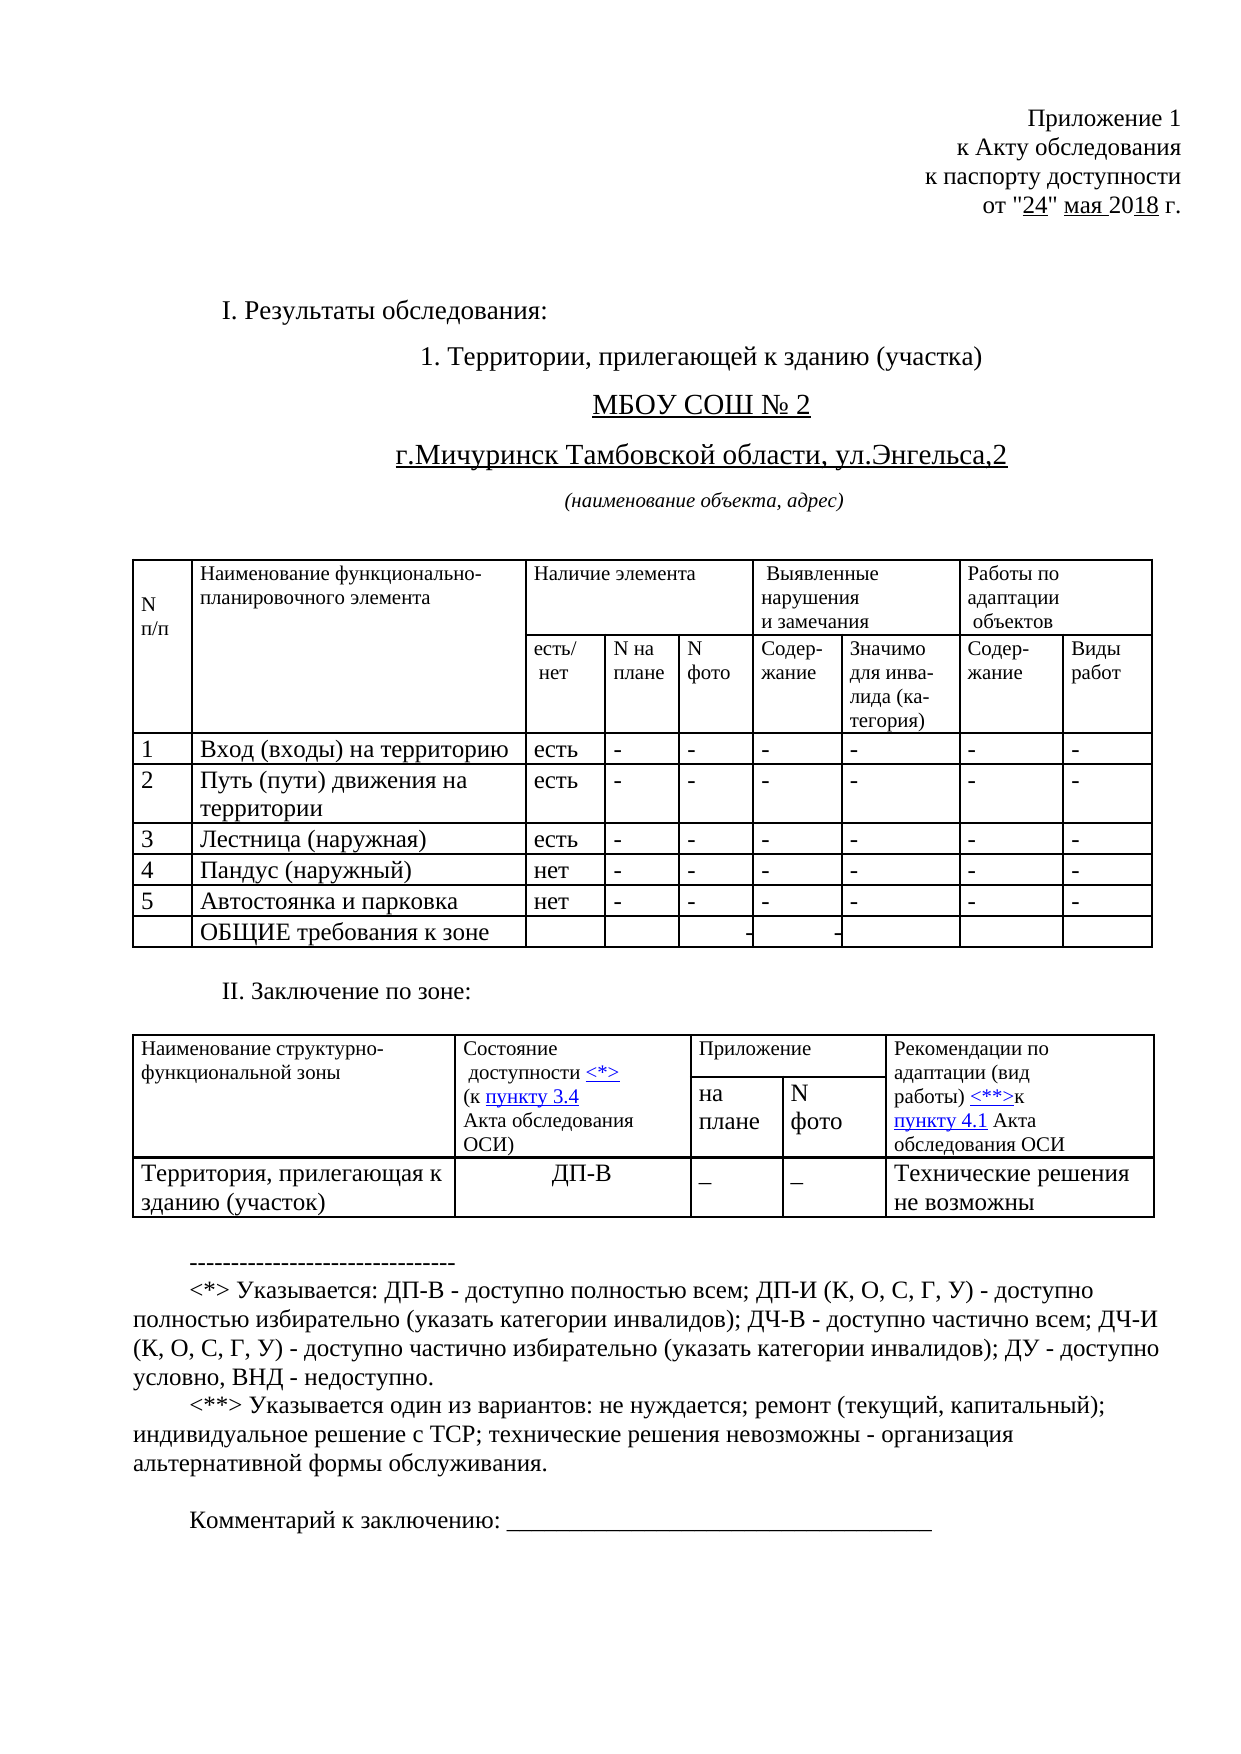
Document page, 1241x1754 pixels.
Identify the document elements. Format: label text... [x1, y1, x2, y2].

table_cell N на плане [606, 636, 678, 732]
table_header Наименование структурно- функциональной зоны [134, 1036, 454, 1156]
table_cell - [843, 765, 959, 822]
table_cell [606, 917, 678, 946]
table_cell нет [527, 886, 604, 915]
table_cell - [1064, 855, 1151, 884]
text <**> Указывается один из вариантов: не нуждается; ремонт (текущий, капитальный); индивидуальное решение с ТСР; технические решения невозможны - организация альтернативной формы обслуживания. [133, 1391, 1181, 1477]
table_cell есть [527, 824, 604, 853]
table_cell - [843, 886, 959, 915]
table_cell есть [527, 734, 604, 763]
table_cell - [606, 734, 678, 763]
text II. Заключение по зоне: [133, 976, 1181, 1005]
table_cell Технические решения не возможны [887, 1159, 1153, 1216]
text к паспорту доступности [133, 161, 1181, 190]
table_cell - [680, 855, 752, 884]
table_cell - [754, 886, 841, 915]
table_header Наименование функционально- планировочного элемента [193, 561, 525, 732]
table_header Наличие элемента [527, 561, 752, 633]
table_cell ОБЩИЕ требования к зоне [193, 917, 525, 946]
table_cell - [680, 734, 752, 763]
table_cell - [754, 824, 841, 853]
text г.Мичуринск Тамбовской области, ул.Энгельса,2 [133, 437, 1181, 471]
table_cell - [961, 824, 1062, 853]
table_cell - [754, 917, 841, 946]
table_header Выявленные нарушения и замечания [754, 561, 959, 633]
table_cell Территория, прилегающая к зданию (участок) [134, 1159, 454, 1216]
table_header Работы по адаптации объектов [961, 561, 1151, 633]
table_cell - [961, 886, 1062, 915]
table_cell N фото [680, 636, 752, 732]
text МБОУ СОШ № 2 [133, 387, 1181, 421]
table_cell Автостоянка и парковка [193, 886, 525, 915]
table_cell нет [527, 855, 604, 884]
table_cell - [1064, 886, 1151, 915]
table_header N п/п [134, 561, 191, 732]
text Приложение 1 [133, 103, 1181, 132]
text <*> Указывается: ДП-В - доступно полностью всем; ДП-И (К, О, С, Г, У) - доступно полностью избирательно (указать категории инвалидов); ДЧ-В - доступно частично всем; ДЧ-И (К, О, С, Г, У) - доступно частично избирательно (указать категории инвалидов); ДУ - доступно условно, ВНД - недоступно. [133, 1276, 1181, 1391]
table_cell Пандус (наружный) [193, 855, 525, 884]
table_cell - [680, 824, 752, 853]
table_cell - [680, 765, 752, 822]
table_cell есть [527, 765, 604, 822]
table_cell 2 [134, 765, 191, 822]
table_cell на плане [692, 1078, 782, 1156]
table_cell - [680, 886, 752, 915]
table_cell - [1064, 824, 1151, 853]
table_cell - [843, 824, 959, 853]
table_cell _ [784, 1159, 885, 1216]
table_cell Значимо для инва- лида (ка- тегория) [843, 636, 959, 732]
text (наименование объекта, адрес) [133, 488, 1181, 512]
table_header Рекомендации по адаптации (вид работы) <**>к пункту 4.1 Акта обследования ОСИ [887, 1036, 1153, 1156]
table_cell - [1064, 765, 1151, 822]
table_cell [1064, 917, 1151, 946]
table_cell - [843, 855, 959, 884]
table_cell N фото [784, 1078, 885, 1156]
table_cell Виды работ [1064, 636, 1151, 732]
table_cell [843, 917, 959, 946]
table_cell Вход (входы) на территорию [193, 734, 525, 763]
table_cell [527, 917, 604, 946]
table_cell Путь (пути) движения на территории [193, 765, 525, 822]
table_cell - [754, 734, 841, 763]
table_cell [961, 917, 1062, 946]
text 1. Территории, прилегающей к зданию (участка) [133, 341, 1181, 372]
table_cell - [1064, 734, 1151, 763]
table_cell - [961, 734, 1062, 763]
table_cell [134, 917, 191, 946]
table_cell - [606, 855, 678, 884]
table_cell ДП-В [456, 1159, 690, 1216]
table_cell - [961, 855, 1062, 884]
table_cell - [961, 765, 1062, 822]
table_cell - [754, 765, 841, 822]
table_cell _ [692, 1159, 782, 1216]
table_cell - [843, 734, 959, 763]
table_cell - [606, 824, 678, 853]
table_cell - [754, 855, 841, 884]
table_cell 3 [134, 824, 191, 853]
table_cell 4 [134, 855, 191, 884]
table_cell 5 [134, 886, 191, 915]
table_cell - [680, 917, 752, 946]
table_header Состояние доступности <*> (к пункту 3.4 Акта обследования ОСИ) [456, 1036, 690, 1156]
table_cell Лестница (наружная) [193, 824, 525, 853]
text к Акту обследования [133, 132, 1181, 161]
table_cell 1 [134, 734, 191, 763]
text -------------------------------- [133, 1247, 1181, 1276]
table_cell есть/ нет [527, 636, 604, 732]
table_header Приложение [692, 1036, 885, 1076]
table_cell - [606, 765, 678, 822]
text Комментарий к заключению: __________________________________ [133, 1506, 1181, 1534]
text I. Результаты обследования: [133, 294, 1181, 325]
table_cell Содер- жание [754, 636, 841, 732]
table_cell Содер- жание [961, 636, 1062, 732]
table_cell - [606, 886, 678, 915]
text от "24" мая 2018 г. [133, 190, 1181, 218]
